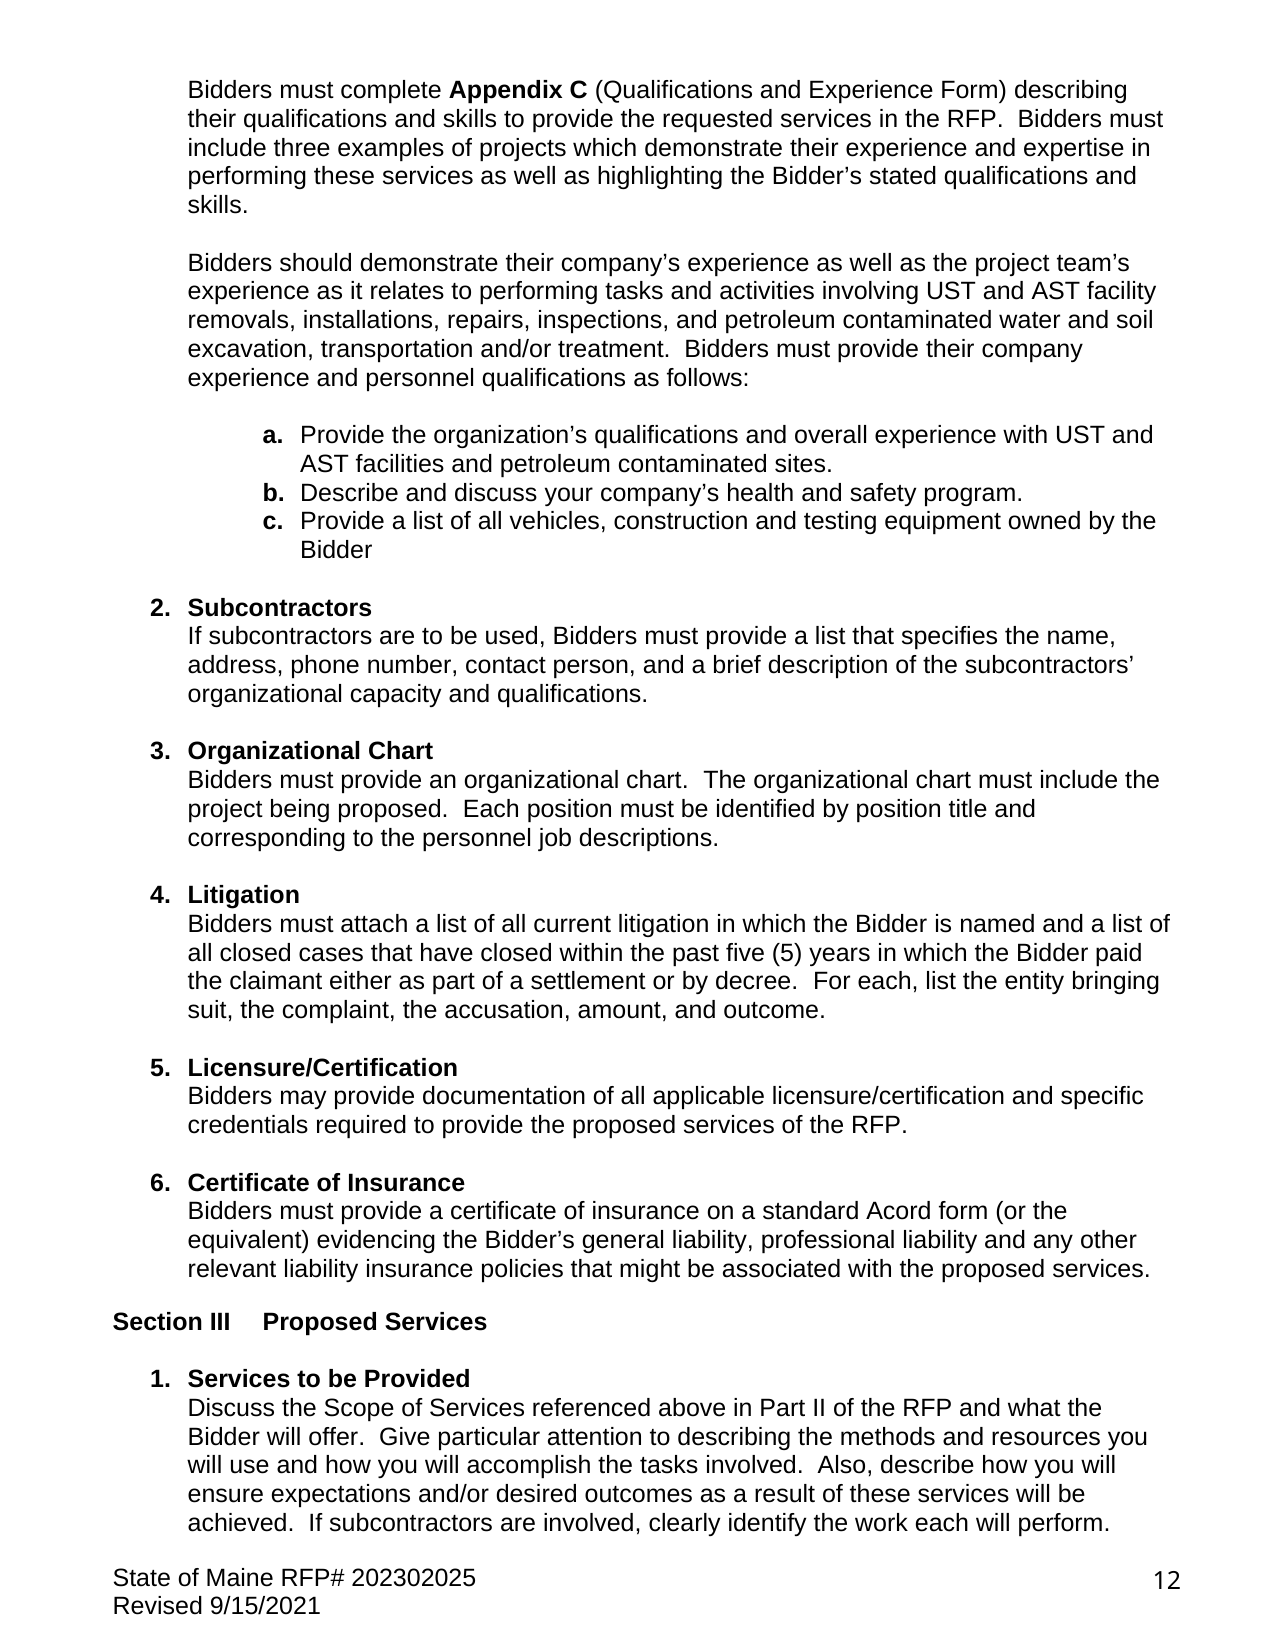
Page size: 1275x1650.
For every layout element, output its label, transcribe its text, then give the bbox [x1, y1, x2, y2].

list Organizational Chart [150, 736, 1181, 765]
text Bidders must attach a list of all current litigation in which the Bidder is named and a list of all closed cases that have closed within the past five (5) years in which the Bidder paid the claimant either as part of a settlement or by decree. For each, list the entity bringing suit, the complaint, the accusation, amount, and outcome. [187, 909, 1181, 1024]
list Certificate of Insurance [150, 1167, 1181, 1196]
list Subcontractors [150, 592, 1181, 621]
text Bidders must provide an organizational chart. The organizational chart must include the project being proposed. Each position must be identified by position title and corresponding to the personnel job descriptions. [187, 765, 1181, 851]
list Describe and discuss your company’s health and safety program. [262, 477, 1181, 506]
text Bidders should demonstrate their company’s experience as well as the project team’s experience as it relates to performing tasks and activities involving UST and AST facility removals, installations, repairs, inspections, and petroleum contaminated water and soil excavation, transportation and/or treatment. Bidders must provide their company experience and personnel qualifications as follows: [187, 247, 1181, 391]
list Licensure/Certification [150, 1052, 1181, 1081]
list Services to be Provided [150, 1364, 1181, 1393]
text Bidders must complete Appendix C (Qualifications and Experience Form) describing their qualifications and skills to provide the requested services in the RFP. Bidders must include three examples of projects which demonstrate their experience and expertise in performing these services as well as highlighting the Bidder’s stated qualifications and skills. [187, 75, 1181, 219]
text Discuss the Scope of Services referenced above in Part II of the RFP and what the Bidder will offer. Give particular attention to describing the methods and resources you will use and how you will accomplish the tasks involved. Also, describe how you will ensure expectations and/or desired outcomes as a result of these services will be achieved. If subcontractors are involved, clearly identify the work each will perform. [187, 1393, 1181, 1537]
list Litigation [150, 880, 1181, 909]
text Bidders may provide documentation of all applicable licensure/certification and specific credentials required to provide the proposed services of the RFP. [187, 1081, 1181, 1139]
list Provide a list of all vehicles, construction and testing equipment owned by the Bidder [262, 506, 1181, 564]
text Section III Proposed Services [112, 1307, 1181, 1335]
text Bidders must provide a certificate of insurance on a standard Acord form (or the equivalent) evidencing the Bidder’s general liability, professional liability and any other relevant liability insurance policies that might be associated with the proposed services. [187, 1196, 1181, 1282]
text If subcontractors are to be used, Bidders must provide a list that specifies the name, address, phone number, contact person, and a brief description of the subcontractors’ organizational capacity and qualifications. [187, 621, 1181, 707]
list Provide the organization’s qualifications and overall experience with UST and AST facilities and petroleum contaminated sites. [262, 420, 1181, 477]
